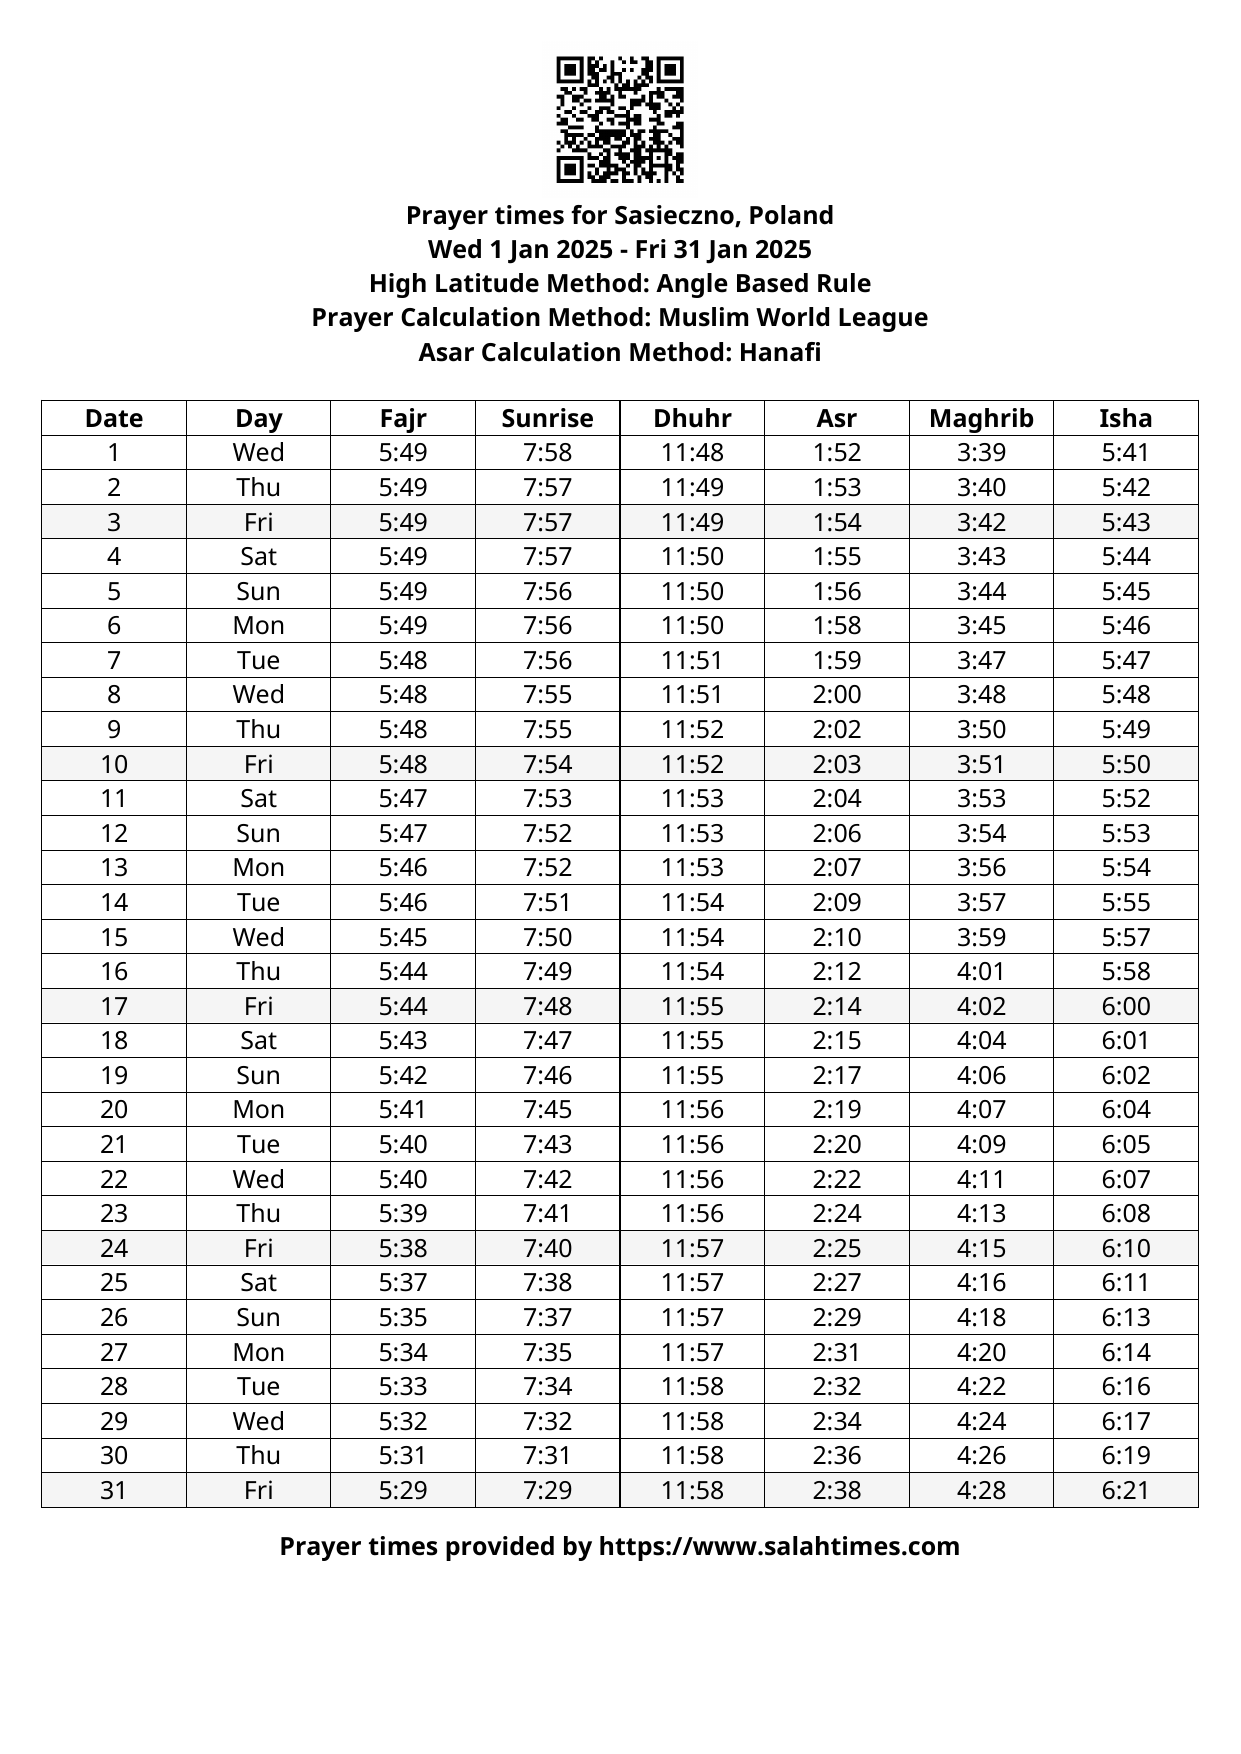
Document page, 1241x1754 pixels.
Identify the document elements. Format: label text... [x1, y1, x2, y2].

table_cell 6:00 [1054, 989, 1198, 1022]
table_cell 11:58 [621, 1473, 764, 1507]
table_cell 11:49 [621, 470, 764, 504]
table_cell 5:46 [331, 885, 475, 919]
table_cell 5:37 [331, 1266, 475, 1299]
table_cell 5:47 [331, 816, 475, 849]
table_header Sunrise [476, 401, 619, 434]
table_cell 7:38 [476, 1266, 619, 1299]
text Prayer times for Sasieczno, Poland [42, 198, 1198, 232]
table_cell 1:55 [765, 539, 909, 573]
table_cell Sat [187, 1266, 330, 1299]
table_cell 3:54 [910, 816, 1053, 849]
text Asar Calculation Method: Hanafi [42, 334, 1198, 368]
table_cell Mon [187, 609, 330, 642]
table_cell 11:48 [621, 436, 764, 469]
table_cell 11:56 [621, 1127, 764, 1161]
table_cell 2:31 [765, 1335, 909, 1368]
table_cell 4:15 [910, 1231, 1053, 1264]
table_cell 7:52 [476, 816, 619, 849]
table_cell 4:06 [910, 1058, 1053, 1092]
table_cell 11:57 [621, 1266, 764, 1299]
table_cell 9 [42, 712, 186, 746]
table_cell 7:55 [476, 712, 619, 746]
table_cell 4:26 [910, 1439, 1053, 1472]
table_cell 2:34 [765, 1404, 909, 1437]
table_cell 5:50 [1054, 747, 1198, 780]
table_cell 5:29 [331, 1473, 475, 1507]
table_cell 11:50 [621, 539, 764, 573]
table_cell 7:55 [476, 678, 619, 711]
table_cell 2:03 [765, 747, 909, 780]
table_cell 2:32 [765, 1369, 909, 1403]
table_cell 5:48 [331, 678, 475, 711]
table_cell 5:48 [331, 712, 475, 746]
table_cell 2:25 [765, 1231, 909, 1264]
table_cell Sat [187, 539, 330, 573]
table_cell Wed [187, 678, 330, 711]
table_cell 5:44 [331, 954, 475, 988]
table_cell 5:48 [331, 643, 475, 677]
table_cell 5:49 [331, 505, 475, 538]
table_cell 1:59 [765, 643, 909, 677]
table_cell 1:53 [765, 470, 909, 504]
table_cell 7:54 [476, 747, 619, 780]
table_cell 3:39 [910, 436, 1053, 469]
table_cell 28 [42, 1369, 186, 1403]
table_cell 5:34 [331, 1335, 475, 1368]
table_cell 7:56 [476, 574, 619, 607]
table_cell 11:56 [621, 1196, 764, 1230]
table_cell 2:10 [765, 920, 909, 953]
table_cell 5:55 [1054, 885, 1198, 919]
table_cell 4:18 [910, 1300, 1053, 1334]
table_cell 18 [42, 1024, 186, 1057]
table_cell 29 [42, 1404, 186, 1437]
table_cell 7:49 [476, 954, 619, 988]
table_cell 13 [42, 851, 186, 884]
table_cell 31 [42, 1473, 186, 1507]
table_cell 7:56 [476, 609, 619, 642]
table_cell 5:44 [1054, 539, 1198, 573]
table_cell Sat [187, 1024, 330, 1057]
table_cell 6:13 [1054, 1300, 1198, 1334]
table_cell 14 [42, 885, 186, 919]
text Prayer times provided by https://www.salahtimes.com [42, 1528, 1198, 1563]
table_cell 2:38 [765, 1473, 909, 1507]
table_cell 2:04 [765, 781, 909, 815]
table_cell 1:56 [765, 574, 909, 607]
table_cell 11:57 [621, 1335, 764, 1368]
table_cell Tue [187, 643, 330, 677]
table_cell 7:43 [476, 1127, 619, 1161]
table_cell 5:49 [331, 609, 475, 642]
table_cell 11:53 [621, 816, 764, 849]
table_cell 5:54 [1054, 851, 1198, 884]
table_cell 11:50 [621, 574, 764, 607]
table_cell 5:40 [331, 1127, 475, 1161]
table_cell 4:28 [910, 1473, 1053, 1507]
table_cell 5:49 [331, 539, 475, 573]
table_cell 7:41 [476, 1196, 619, 1230]
table_cell 11:51 [621, 678, 764, 711]
table_cell Thu [187, 1439, 330, 1472]
table_cell 11:56 [621, 1093, 764, 1126]
table_cell 7:56 [476, 643, 619, 677]
table_cell 5:39 [331, 1196, 475, 1230]
table_cell 6:19 [1054, 1439, 1198, 1472]
table_cell 2:19 [765, 1093, 909, 1126]
table_cell 10 [42, 747, 186, 780]
table_cell Thu [187, 1196, 330, 1230]
table_header Fajr [331, 401, 475, 434]
table_cell Fri [187, 1473, 330, 1507]
table_cell 7:57 [476, 470, 619, 504]
table_cell 2:27 [765, 1266, 909, 1299]
table_cell 3:51 [910, 747, 1053, 780]
table_cell 6 [42, 609, 186, 642]
table_cell Mon [187, 851, 330, 884]
table_cell 5:41 [1054, 436, 1198, 469]
table_cell 6:05 [1054, 1127, 1198, 1161]
table_cell 7:48 [476, 989, 619, 1022]
table_cell 11:57 [621, 1231, 764, 1264]
table_cell 11:54 [621, 920, 764, 953]
table_cell 4:11 [910, 1162, 1053, 1195]
table_cell 6:10 [1054, 1231, 1198, 1264]
table_cell 3:40 [910, 470, 1053, 504]
table_cell 4:09 [910, 1127, 1053, 1161]
table_cell 5:48 [331, 747, 475, 780]
table_cell 4:20 [910, 1335, 1053, 1368]
table_cell 6:04 [1054, 1093, 1198, 1126]
table_cell 5:42 [331, 1058, 475, 1092]
table_cell 12 [42, 816, 186, 849]
table_cell 7:29 [476, 1473, 619, 1507]
picture [542, 41, 699, 198]
table_cell 7:34 [476, 1369, 619, 1403]
table_cell 2:29 [765, 1300, 909, 1334]
text Prayer Calculation Method: Muslim World League [42, 300, 1198, 334]
table_cell 7:35 [476, 1335, 619, 1368]
table_cell 11:54 [621, 885, 764, 919]
table_cell 11:53 [621, 851, 764, 884]
table_cell 7:32 [476, 1404, 619, 1437]
table_cell 5:35 [331, 1300, 475, 1334]
table_header Maghrib [910, 401, 1053, 434]
table_cell 7:57 [476, 505, 619, 538]
table_cell 11:52 [621, 747, 764, 780]
table_cell 5:41 [331, 1093, 475, 1126]
table_cell Tue [187, 1127, 330, 1161]
table_cell 6:08 [1054, 1196, 1198, 1230]
table_cell 15 [42, 920, 186, 953]
table_cell 3:45 [910, 609, 1053, 642]
table_cell Mon [187, 1093, 330, 1126]
table_cell 3:42 [910, 505, 1053, 538]
table_cell 8 [42, 678, 186, 711]
table_cell 5:43 [1054, 505, 1198, 538]
table_cell 11:52 [621, 712, 764, 746]
table_cell 6:21 [1054, 1473, 1198, 1507]
table_cell 5:58 [1054, 954, 1198, 988]
table_cell 2:15 [765, 1024, 909, 1057]
table_cell 2:09 [765, 885, 909, 919]
table_cell 27 [42, 1335, 186, 1368]
table_cell 5:46 [331, 851, 475, 884]
table_cell 6:11 [1054, 1266, 1198, 1299]
table_header Isha [1054, 401, 1198, 434]
table_cell 19 [42, 1058, 186, 1092]
table_cell 2:20 [765, 1127, 909, 1161]
table_cell 6:14 [1054, 1335, 1198, 1368]
table_cell 5:45 [331, 920, 475, 953]
table_cell 5:45 [1054, 574, 1198, 607]
table_cell 1:52 [765, 436, 909, 469]
table_cell 4:04 [910, 1024, 1053, 1057]
table_cell 5:49 [331, 574, 475, 607]
table_cell 11:55 [621, 1024, 764, 1057]
table_header Dhuhr [621, 401, 764, 434]
text Wed 1 Jan 2025 - Fri 31 Jan 2025 [42, 232, 1198, 266]
table_cell 3:53 [910, 781, 1053, 815]
text High Latitude Method: Angle Based Rule [42, 266, 1198, 300]
table_cell 21 [42, 1127, 186, 1161]
table_cell 7:37 [476, 1300, 619, 1334]
table_header Day [187, 401, 330, 434]
table_cell 11:50 [621, 609, 764, 642]
table_cell 1 [42, 436, 186, 469]
table_cell 4:02 [910, 989, 1053, 1022]
table_cell 7:31 [476, 1439, 619, 1472]
table_cell 22 [42, 1162, 186, 1195]
table_cell 3:59 [910, 920, 1053, 953]
table_cell 4:13 [910, 1196, 1053, 1230]
table_cell Wed [187, 1404, 330, 1437]
table_cell 11:58 [621, 1404, 764, 1437]
table_cell 3 [42, 505, 186, 538]
table_cell 17 [42, 989, 186, 1022]
table_cell Sun [187, 1300, 330, 1334]
table_cell 3:50 [910, 712, 1053, 746]
table_cell 30 [42, 1439, 186, 1472]
table_cell 5:47 [331, 781, 475, 815]
table_cell 5:32 [331, 1404, 475, 1437]
table_cell 26 [42, 1300, 186, 1334]
table_cell 5:31 [331, 1439, 475, 1472]
table_cell 6:17 [1054, 1404, 1198, 1437]
table_cell 5:46 [1054, 609, 1198, 642]
table_cell 2:12 [765, 954, 909, 988]
table_cell 5:40 [331, 1162, 475, 1195]
table_cell 4 [42, 539, 186, 573]
table_cell 7:46 [476, 1058, 619, 1092]
table_cell 6:07 [1054, 1162, 1198, 1195]
table_cell 11:51 [621, 643, 764, 677]
table_cell 11:56 [621, 1162, 764, 1195]
table_cell 2:06 [765, 816, 909, 849]
table_cell 3:48 [910, 678, 1053, 711]
table_cell 2:02 [765, 712, 909, 746]
table_cell 5:43 [331, 1024, 475, 1057]
table_cell 6:02 [1054, 1058, 1198, 1092]
table_cell Tue [187, 1369, 330, 1403]
table_cell 20 [42, 1093, 186, 1126]
table_cell 5:44 [331, 989, 475, 1022]
table_cell Fri [187, 989, 330, 1022]
table_cell 5:49 [331, 436, 475, 469]
table_cell 3:44 [910, 574, 1053, 607]
table_cell 11:58 [621, 1369, 764, 1403]
table_cell 7:47 [476, 1024, 619, 1057]
table_cell 7:53 [476, 781, 619, 815]
table_cell 5:42 [1054, 470, 1198, 504]
table_cell 2:00 [765, 678, 909, 711]
table_cell Mon [187, 1335, 330, 1368]
table_cell 2:22 [765, 1162, 909, 1195]
table_cell 5:48 [1054, 678, 1198, 711]
table_cell 11:54 [621, 954, 764, 988]
table_cell 4:07 [910, 1093, 1053, 1126]
table_cell 2:07 [765, 851, 909, 884]
table_cell 7:45 [476, 1093, 619, 1126]
table_cell 5:57 [1054, 920, 1198, 953]
table_cell 1:58 [765, 609, 909, 642]
table_cell 2:36 [765, 1439, 909, 1472]
table_cell 25 [42, 1266, 186, 1299]
table_cell 5:49 [1054, 712, 1198, 746]
table_cell 4:22 [910, 1369, 1053, 1403]
table_cell 6:16 [1054, 1369, 1198, 1403]
table_cell 7:58 [476, 436, 619, 469]
table_cell Wed [187, 1162, 330, 1195]
table_cell 11:49 [621, 505, 764, 538]
table_cell 3:43 [910, 539, 1053, 573]
table_cell 5:47 [1054, 643, 1198, 677]
table_cell 7:52 [476, 851, 619, 884]
table_cell 11:55 [621, 1058, 764, 1092]
table_cell 2:14 [765, 989, 909, 1022]
table_cell 4:01 [910, 954, 1053, 988]
table_cell Sun [187, 1058, 330, 1092]
table_header Date [42, 401, 186, 434]
table_cell Sun [187, 816, 330, 849]
table_cell 16 [42, 954, 186, 988]
table_cell 5:49 [331, 470, 475, 504]
table_cell 1:54 [765, 505, 909, 538]
table_cell Fri [187, 505, 330, 538]
table_cell 7:57 [476, 539, 619, 573]
table_cell Fri [187, 1231, 330, 1264]
table_cell 3:47 [910, 643, 1053, 677]
table_cell Wed [187, 920, 330, 953]
table_cell Thu [187, 712, 330, 746]
table_cell 5:38 [331, 1231, 475, 1264]
table_cell Wed [187, 436, 330, 469]
table_cell 3:57 [910, 885, 1053, 919]
table_cell 11:53 [621, 781, 764, 815]
table_cell 4:16 [910, 1266, 1053, 1299]
table_header Asr [765, 401, 909, 434]
table_cell 7:50 [476, 920, 619, 953]
table_cell 11 [42, 781, 186, 815]
table_cell 7:51 [476, 885, 619, 919]
table_cell Fri [187, 747, 330, 780]
table_cell 3:56 [910, 851, 1053, 884]
table_cell 2:17 [765, 1058, 909, 1092]
table_cell 5:33 [331, 1369, 475, 1403]
table_cell 7 [42, 643, 186, 677]
table_cell 11:57 [621, 1300, 764, 1334]
table_cell 2:24 [765, 1196, 909, 1230]
table_cell Sun [187, 574, 330, 607]
table_cell Sat [187, 781, 330, 815]
table_cell 5:53 [1054, 816, 1198, 849]
table_cell 6:01 [1054, 1024, 1198, 1057]
table_cell 11:55 [621, 989, 764, 1022]
table_cell Tue [187, 885, 330, 919]
table_cell Thu [187, 470, 330, 504]
table_cell 7:42 [476, 1162, 619, 1195]
table_cell 24 [42, 1231, 186, 1264]
table_cell 11:58 [621, 1439, 764, 1472]
table_cell 2 [42, 470, 186, 504]
table_cell 7:40 [476, 1231, 619, 1264]
table_cell 23 [42, 1196, 186, 1230]
table_cell 4:24 [910, 1404, 1053, 1437]
table_cell 5 [42, 574, 186, 607]
table_cell 5:52 [1054, 781, 1198, 815]
table_cell Thu [187, 954, 330, 988]
